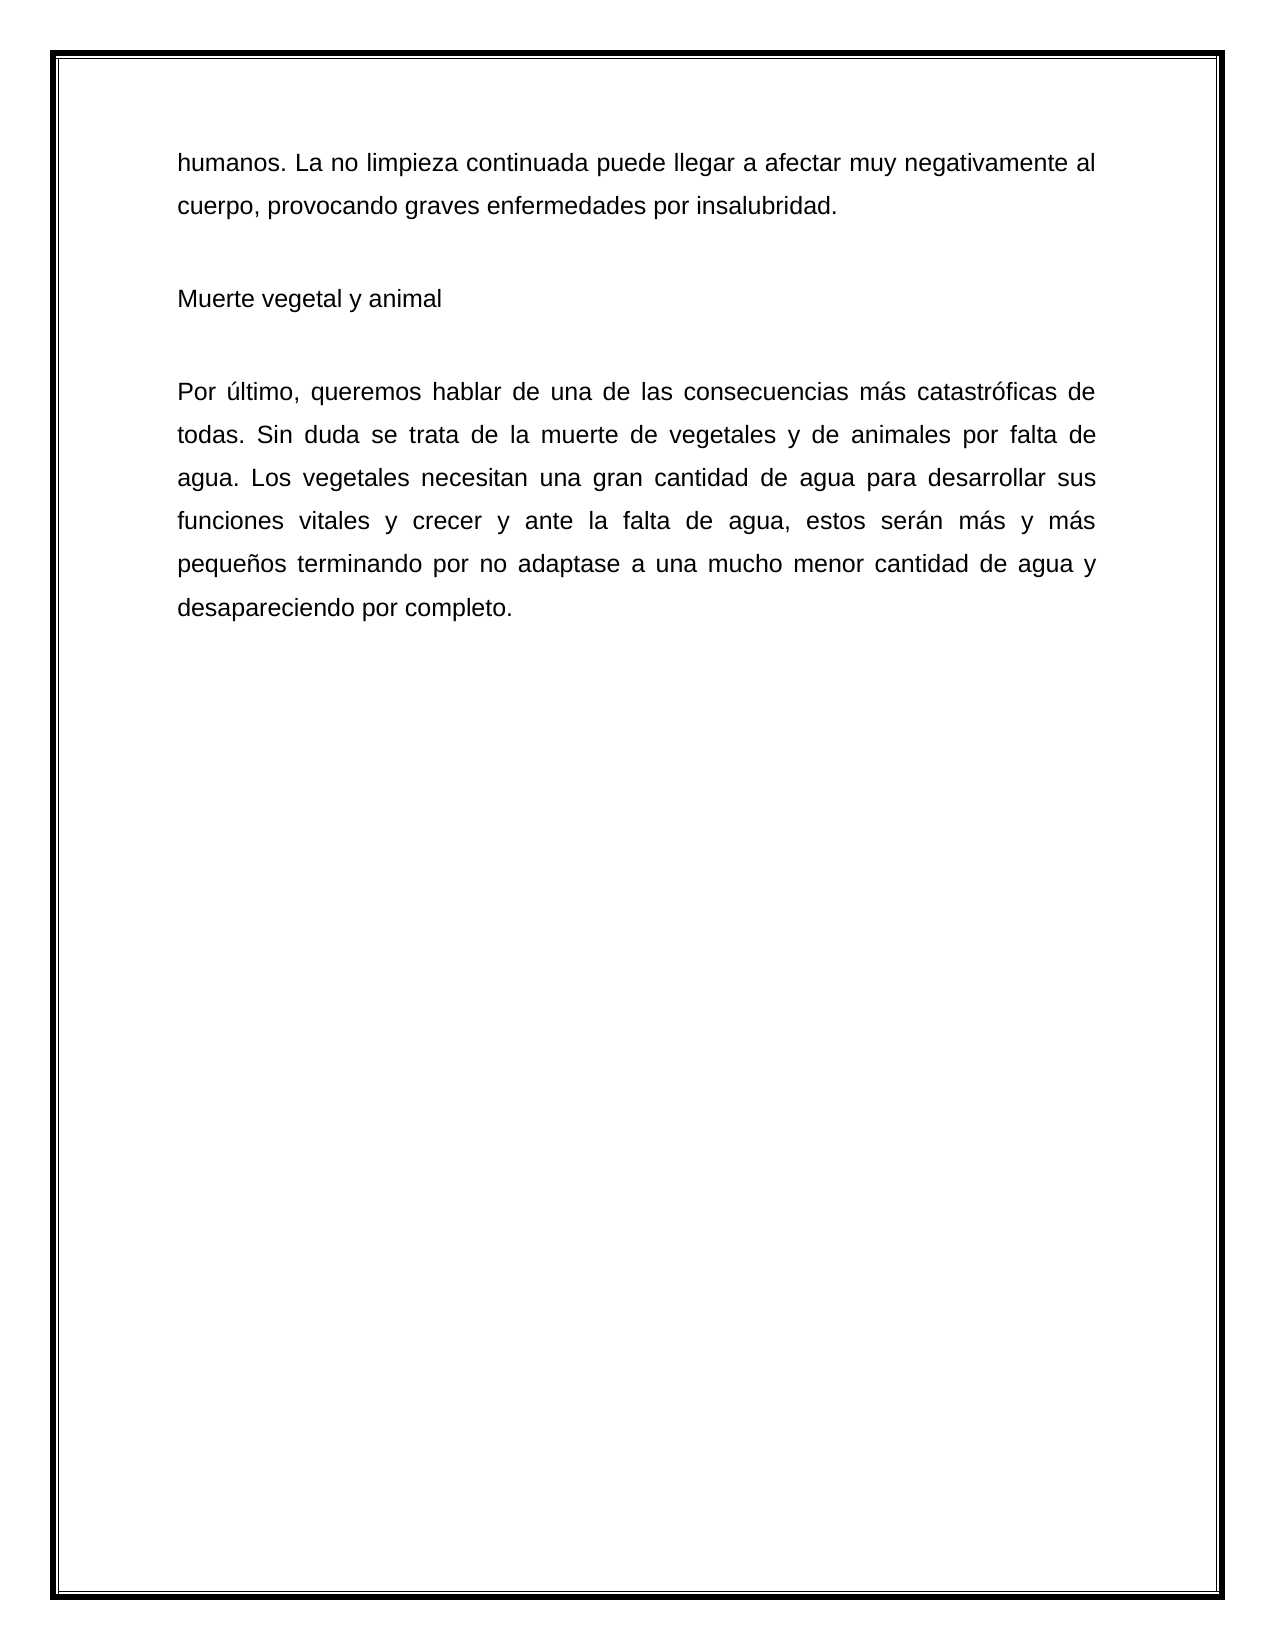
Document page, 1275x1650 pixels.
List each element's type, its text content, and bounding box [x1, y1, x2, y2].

text Muerte vegetal y animal [177, 284, 1098, 312]
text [177, 147, 1098, 219]
text Por último, queremos hablar de una de las consecuencias más catastróficas de todas. Sin duda se trata de la muerte de vegetales y de animales por falta de agua. Los vegetales necesitan una gran cantidad de agua para desarrollar sus funciones vitales y crecer y ante la falta de agua, estos serán más y más pequeños terminando por no adaptase a una mucho menor cantidad de agua y desapareciendo por completo. [177, 377, 1098, 621]
